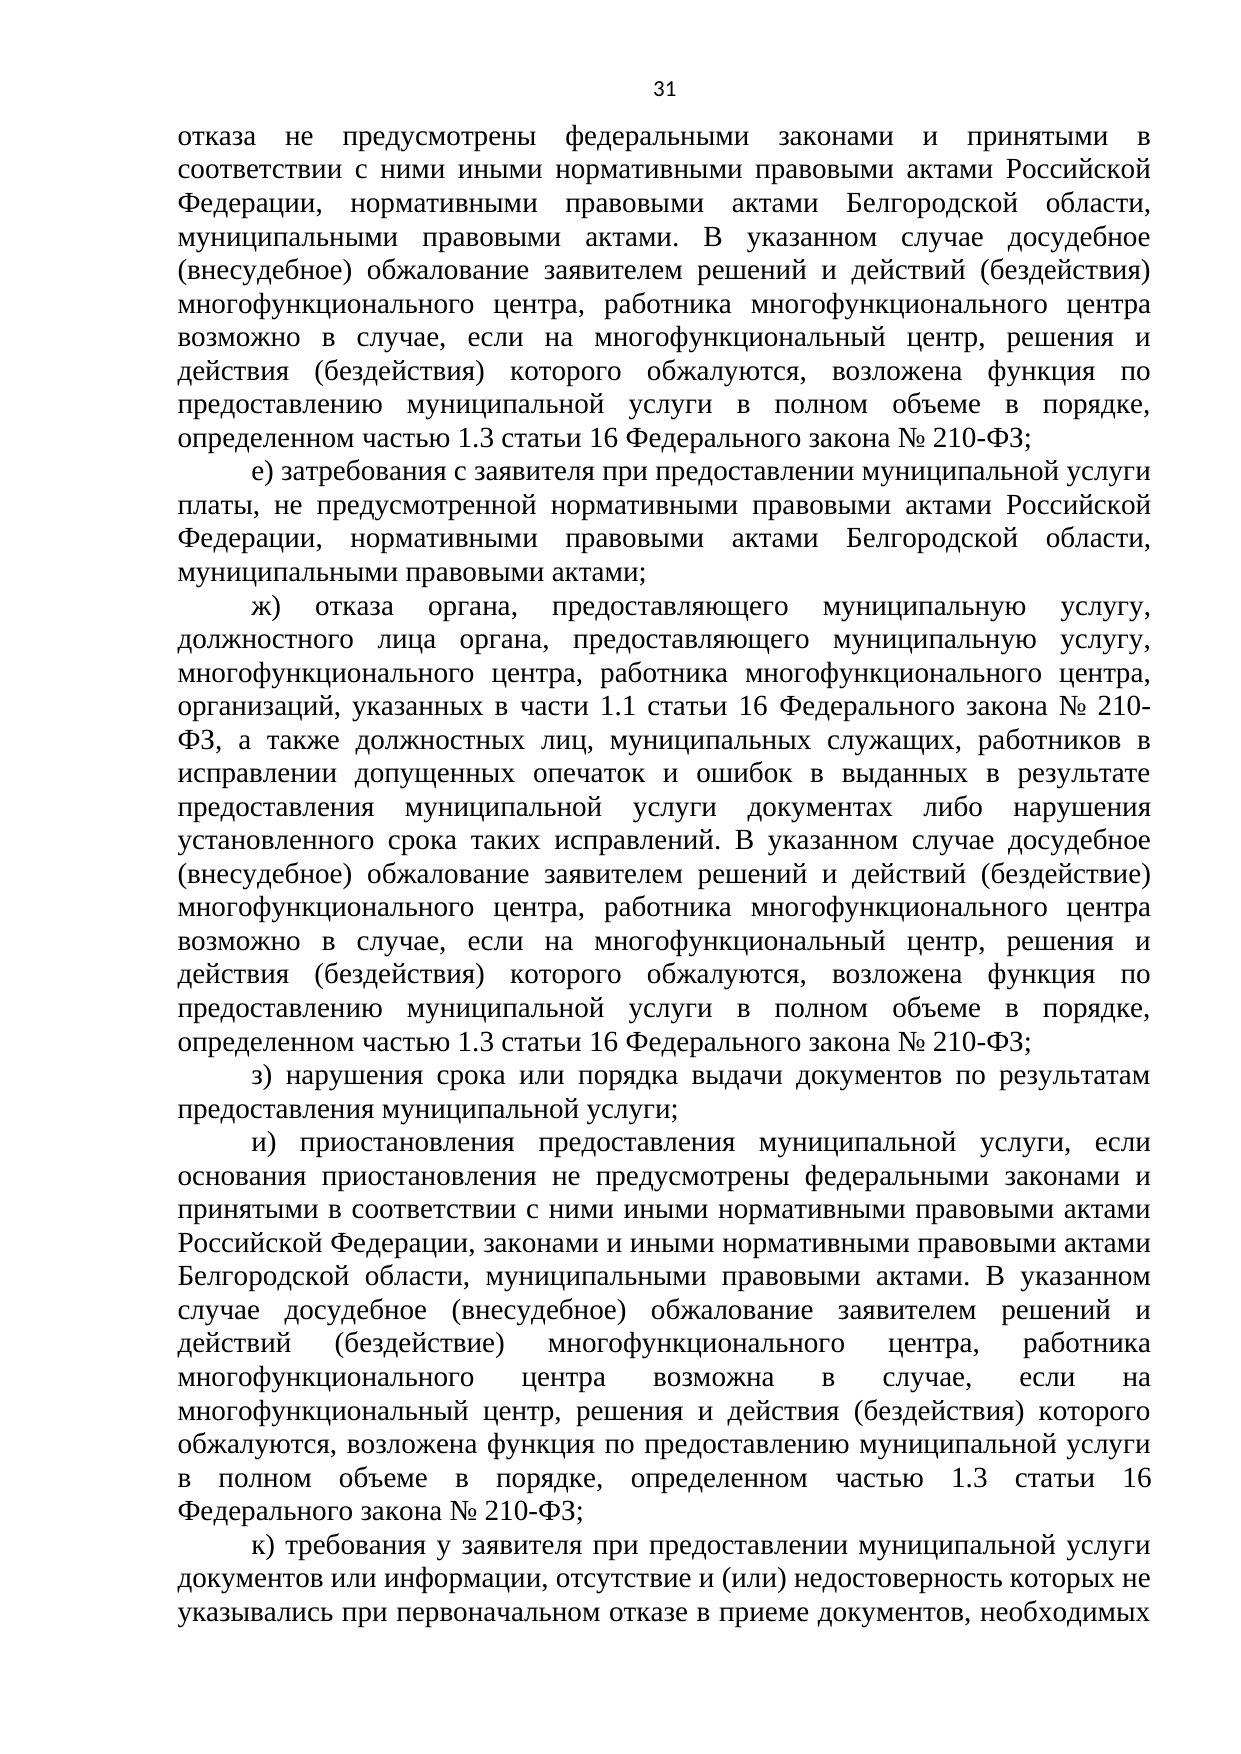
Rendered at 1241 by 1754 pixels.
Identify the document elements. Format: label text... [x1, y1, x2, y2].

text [177, 1527, 1152, 1627]
text е) затребования с заявителя при предоставлении муниципальной услуги платы, не предусмотренной нормативными правовыми актами Российской Федерации, нормативными правовыми актами Белгородской области, муниципальными правовыми актами; [177, 453, 1152, 588]
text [177, 118, 1152, 453]
text з) нарушения срока или порядка выдачи документов по результатам предоставления муниципальной услуги; [177, 1057, 1152, 1124]
text ж) отказа органа, предоставляющего муниципальную услугу, должностного лица органа, предоставляющего муниципальную услугу, многофункционального центра, работника многофункционального центра, организаций, указанных в части 1.1 статьи 16 Федерального закона № 210-ФЗ, а также должностных лиц, муниципальных служащих, работников в исправлении допущенных опечаток и ошибок в выданных в результате предоставления муниципальной услуги документах либо нарушения установленного срока таких исправлений. В указанном случае досудебное (внесудебное) обжалование заявителем решений и действий (бездействие) многофункционального центра, работника многофункционального центра возможно в случае, если на многофункциональный центр, решения и действия (бездействия) которого обжалуются, возложена функция по предоставлению муниципальной услуги в полном объеме в порядке, определенном частью 1.3 статьи 16 Федерального закона № 210-ФЗ; [177, 588, 1152, 1057]
text и) приостановления предоставления муниципальной услуги, если основания приостановления не предусмотрены федеральными законами и принятыми в соответствии с ними иными нормативными правовыми актами Российской Федерации, законами и иными нормативными правовыми актами Белгородской области, муниципальными правовыми актами. В указанном случае досудебное (внесудебное) обжалование заявителем решений и действий (бездействие) многофункционального центра, работника многофункционального центра возможна в случае, если на многофункциональный центр, решения и действия (бездействия) которого обжалуются, возложена функция по предоставлению муниципальной услуги в полном объеме в порядке, определенном частью 1.3 статьи 16 Федерального закона № 210-ФЗ; [177, 1124, 1152, 1527]
